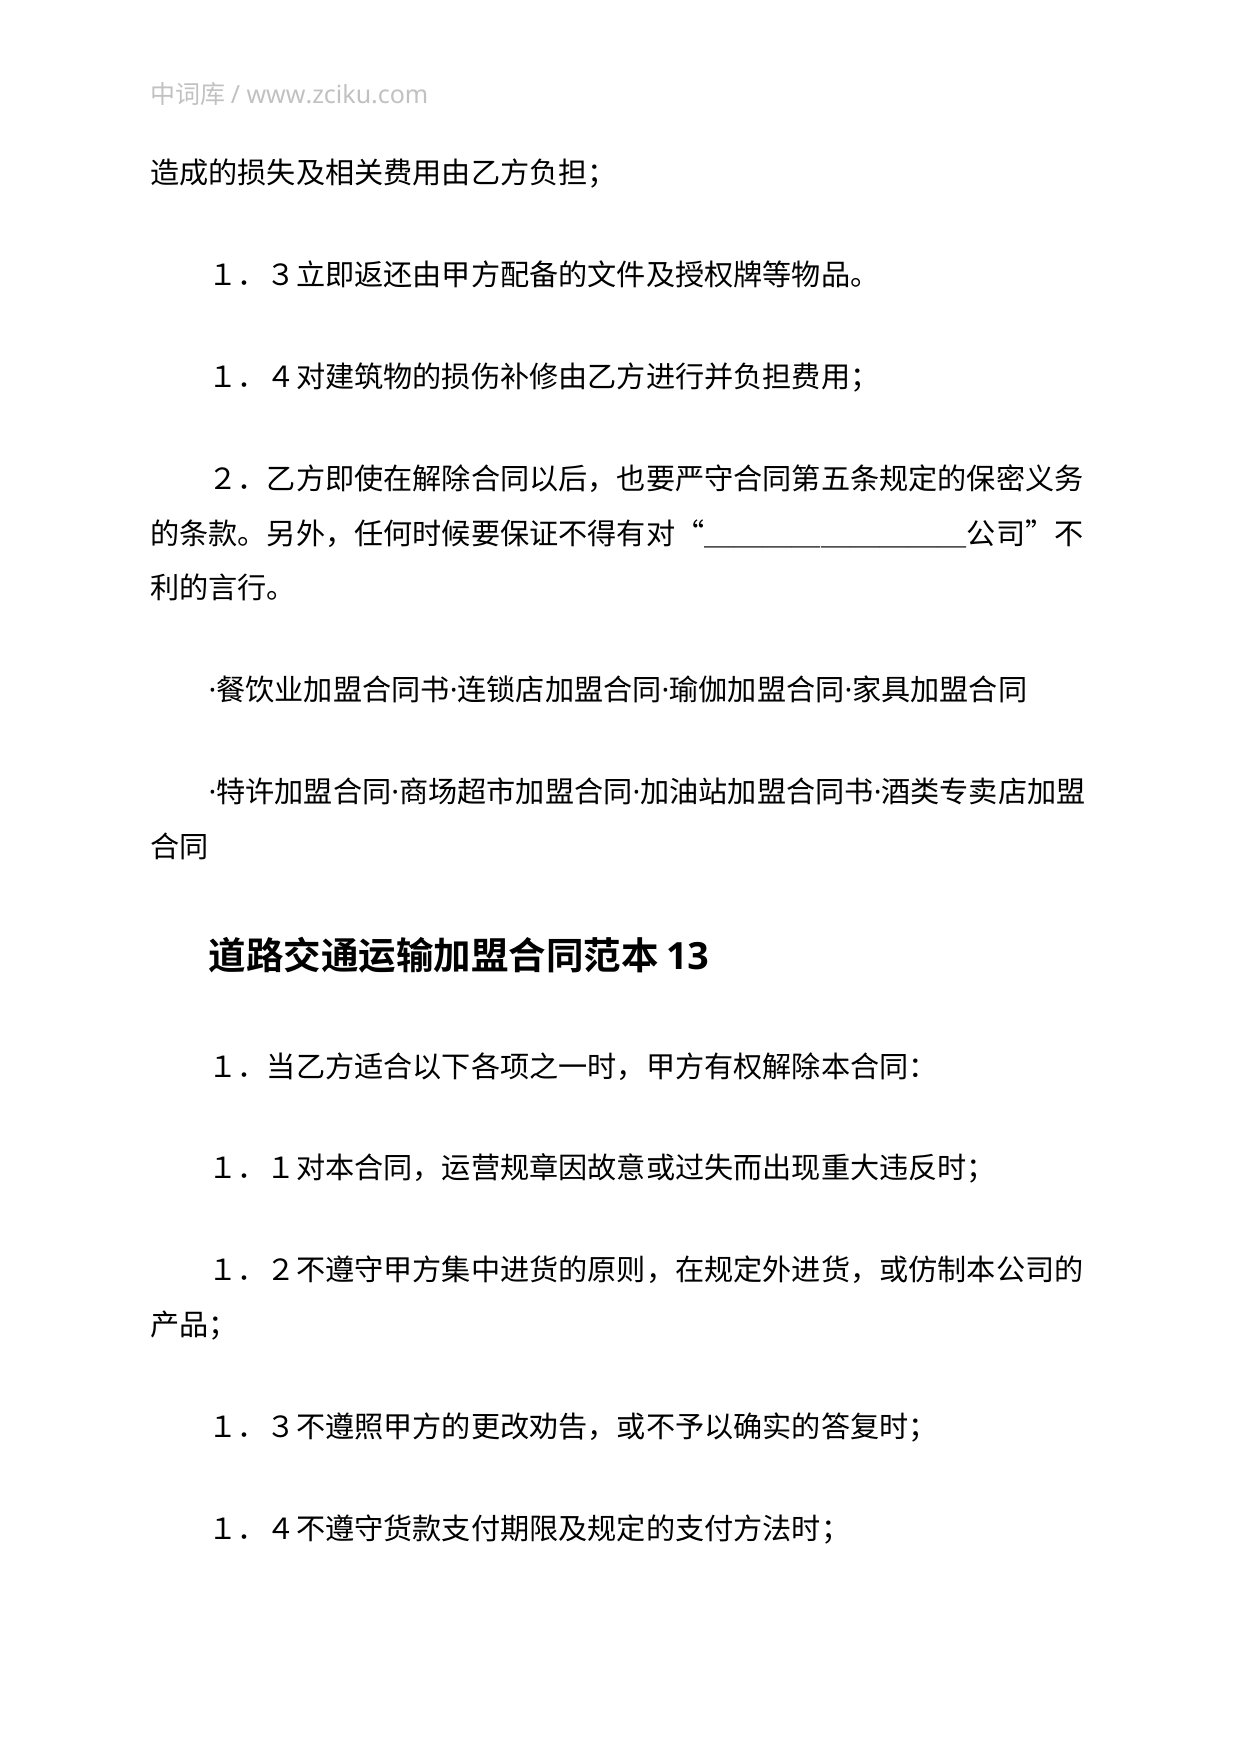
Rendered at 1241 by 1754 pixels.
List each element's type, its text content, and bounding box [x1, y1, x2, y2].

text 道路交通运输加盟合同范本13 [150, 926, 1090, 980]
text ２．乙方即使在解除合同以后，也要严守合同第五条规定的保密义务的条款。另外，任何时候要保证不得有对“＿＿＿＿＿＿＿＿＿公司”不利的言行。 [150, 455, 1090, 607]
text １．当乙方适合以下各项之一时，甲方有权解除本合同： [150, 1043, 1090, 1086]
text ·餐饮业加盟合同书·连锁店加盟合同·瑜伽加盟合同·家具加盟合同 [150, 667, 1090, 709]
text １．３立即返还由甲方配备的文件及授权牌等物品。 [150, 252, 1090, 294]
text ·特许加盟合同·商场超市加盟合同·加油站加盟合同书·酒类专卖店加盟合同 [150, 769, 1090, 866]
text １．１对本合同，运营规章因故意或过失而出现重大违反时； [150, 1145, 1090, 1187]
text １．４不遵守货款支付期限及规定的支付方法时； [150, 1505, 1090, 1547]
text １．４对建筑物的损伤补修由乙方进行并负担费用； [150, 353, 1090, 396]
text １．３不遵照甲方的更改劝告，或不予以确实的答复时； [150, 1403, 1090, 1446]
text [150, 150, 1090, 192]
text １．２不遵守甲方集中进货的原则，在规定外进货，或仿制本公司的产品； [150, 1247, 1090, 1344]
